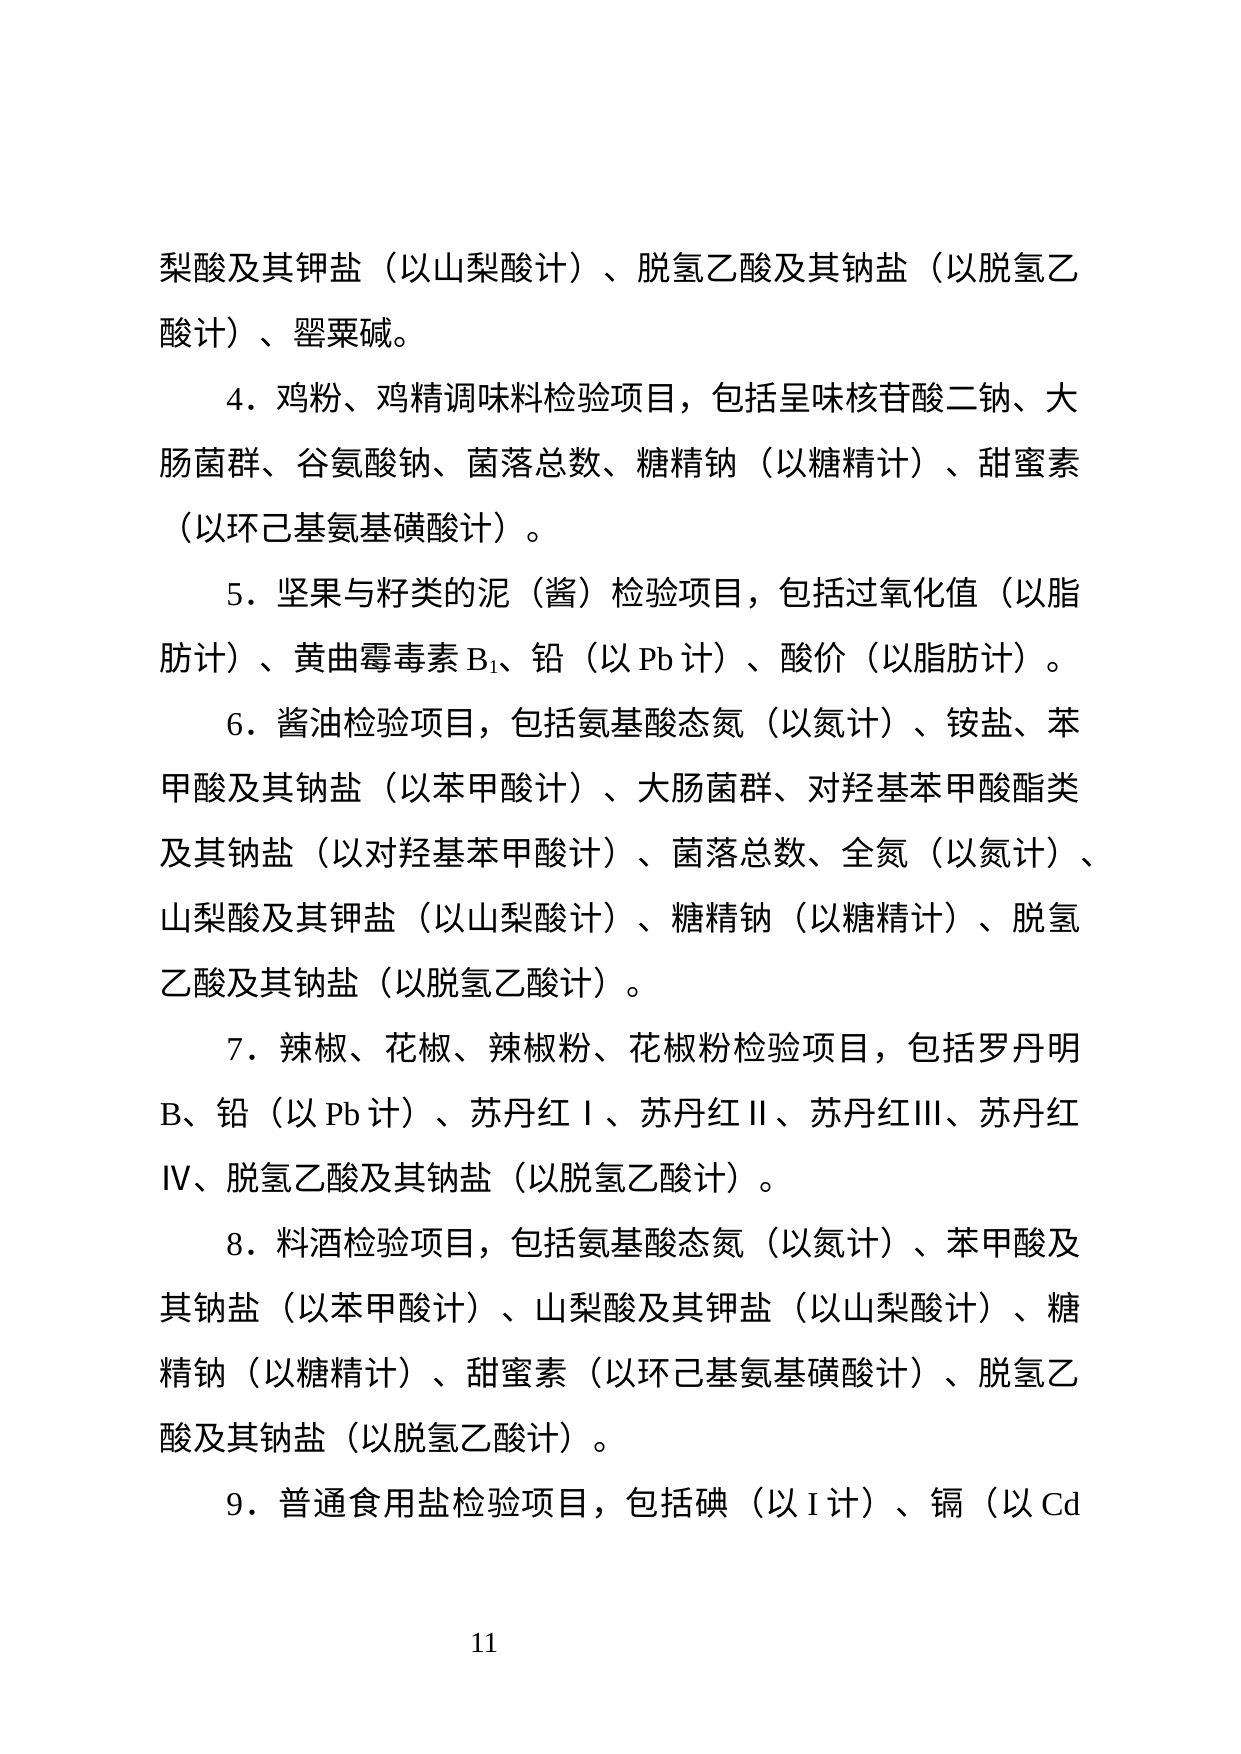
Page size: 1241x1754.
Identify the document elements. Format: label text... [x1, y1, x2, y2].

text 8．料酒检验项目，包括氨基酸态氮（以氮计）、苯甲酸及其钠盐（以苯甲酸计）、山梨酸及其钾盐（以山梨酸计）、糖精钠（以糖精计）、甜蜜素（以环己基氨基磺酸计）、脱氢乙酸及其钠盐（以脱氢乙酸计）。 [159, 1208, 1081, 1468]
text 5．坚果与籽类的泥（酱）检验项目，包括过氧化值（以脂肪计）、黄曲霉毒素B1、铅（以Pb计）、酸价（以脂肪计）。 [159, 558, 1081, 688]
text 7．辣椒、花椒、辣椒粉、花椒粉检验项目，包括罗丹明B、铅（以Pb计）、苏丹红Ⅰ、苏丹红Ⅱ、苏丹红Ⅲ、苏丹红Ⅳ、脱氢乙酸及其钠盐（以脱氢乙酸计）。 [159, 1013, 1081, 1208]
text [159, 1468, 1081, 1533]
text 4．鸡粉、鸡精调味料检验项目，包括呈味核苷酸二钠、大肠菌群、谷氨酸钠、菌落总数、糖精钠（以糖精计）、甜蜜素（以环己基氨基磺酸计）。 [159, 363, 1081, 558]
text 6．酱油检验项目，包括氨基酸态氮（以氮计）、铵盐、苯甲酸及其钠盐（以苯甲酸计）、大肠菌群、对羟基苯甲酸酯类及其钠盐（以对羟基苯甲酸计）、菌落总数、全氮（以氮计）、山梨酸及其钾盐（以山梨酸计）、糖精钠（以糖精计）、脱氢乙酸及其钠盐（以脱氢乙酸计）。 [159, 688, 1081, 1013]
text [159, 233, 1081, 363]
